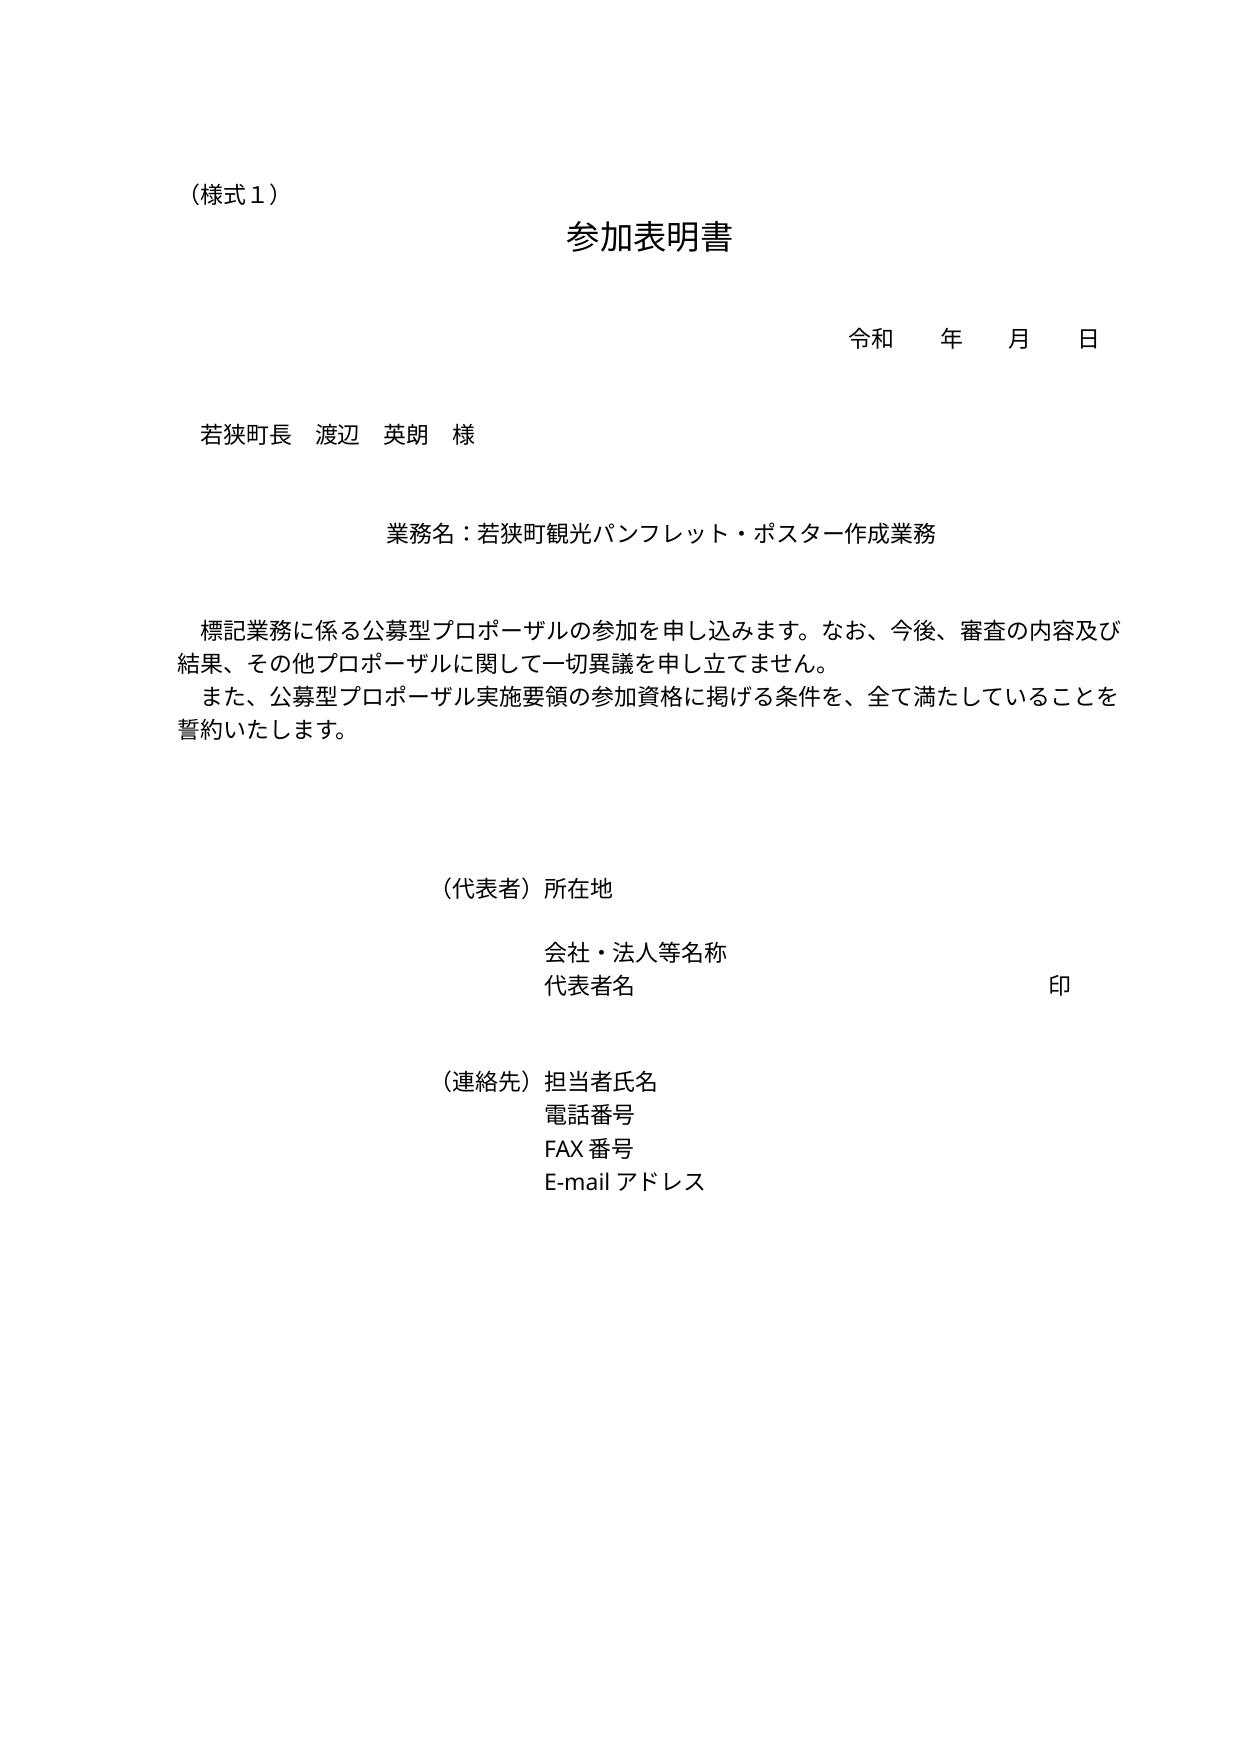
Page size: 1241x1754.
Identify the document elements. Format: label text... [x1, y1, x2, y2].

text （連絡先）担当者氏名 [177, 1064, 1122, 1097]
text 令和 年 月 日 [177, 321, 1100, 354]
text 若狭町長 渡辺 英朗 様 [177, 417, 1122, 450]
text 参加表明書 [177, 210, 1122, 259]
text 会社・法人等名称 [177, 935, 1122, 968]
text 代表者名 印 [177, 968, 1122, 1001]
text （様式１） [177, 177, 1122, 210]
text また、公募型プロポーザル実施要領の参加資格に掲げる条件を、全て満たしていることを誓約いたします。 [177, 679, 1122, 746]
text 業務名：若狭町観光パンフレット・ポスター作成業務 [177, 513, 1122, 550]
text E-mailアドレス [177, 1164, 1122, 1197]
text FAX番号 [177, 1130, 1122, 1164]
text 標記業務に係る公募型プロポーザルの参加を申し込みます。なお、今後、審査の内容及び結果、その他プロポーザルに関して一切異議を申し立てません。 [177, 613, 1122, 679]
text 電話番号 [177, 1097, 1122, 1130]
text （代表者）所在地 [177, 871, 1122, 904]
